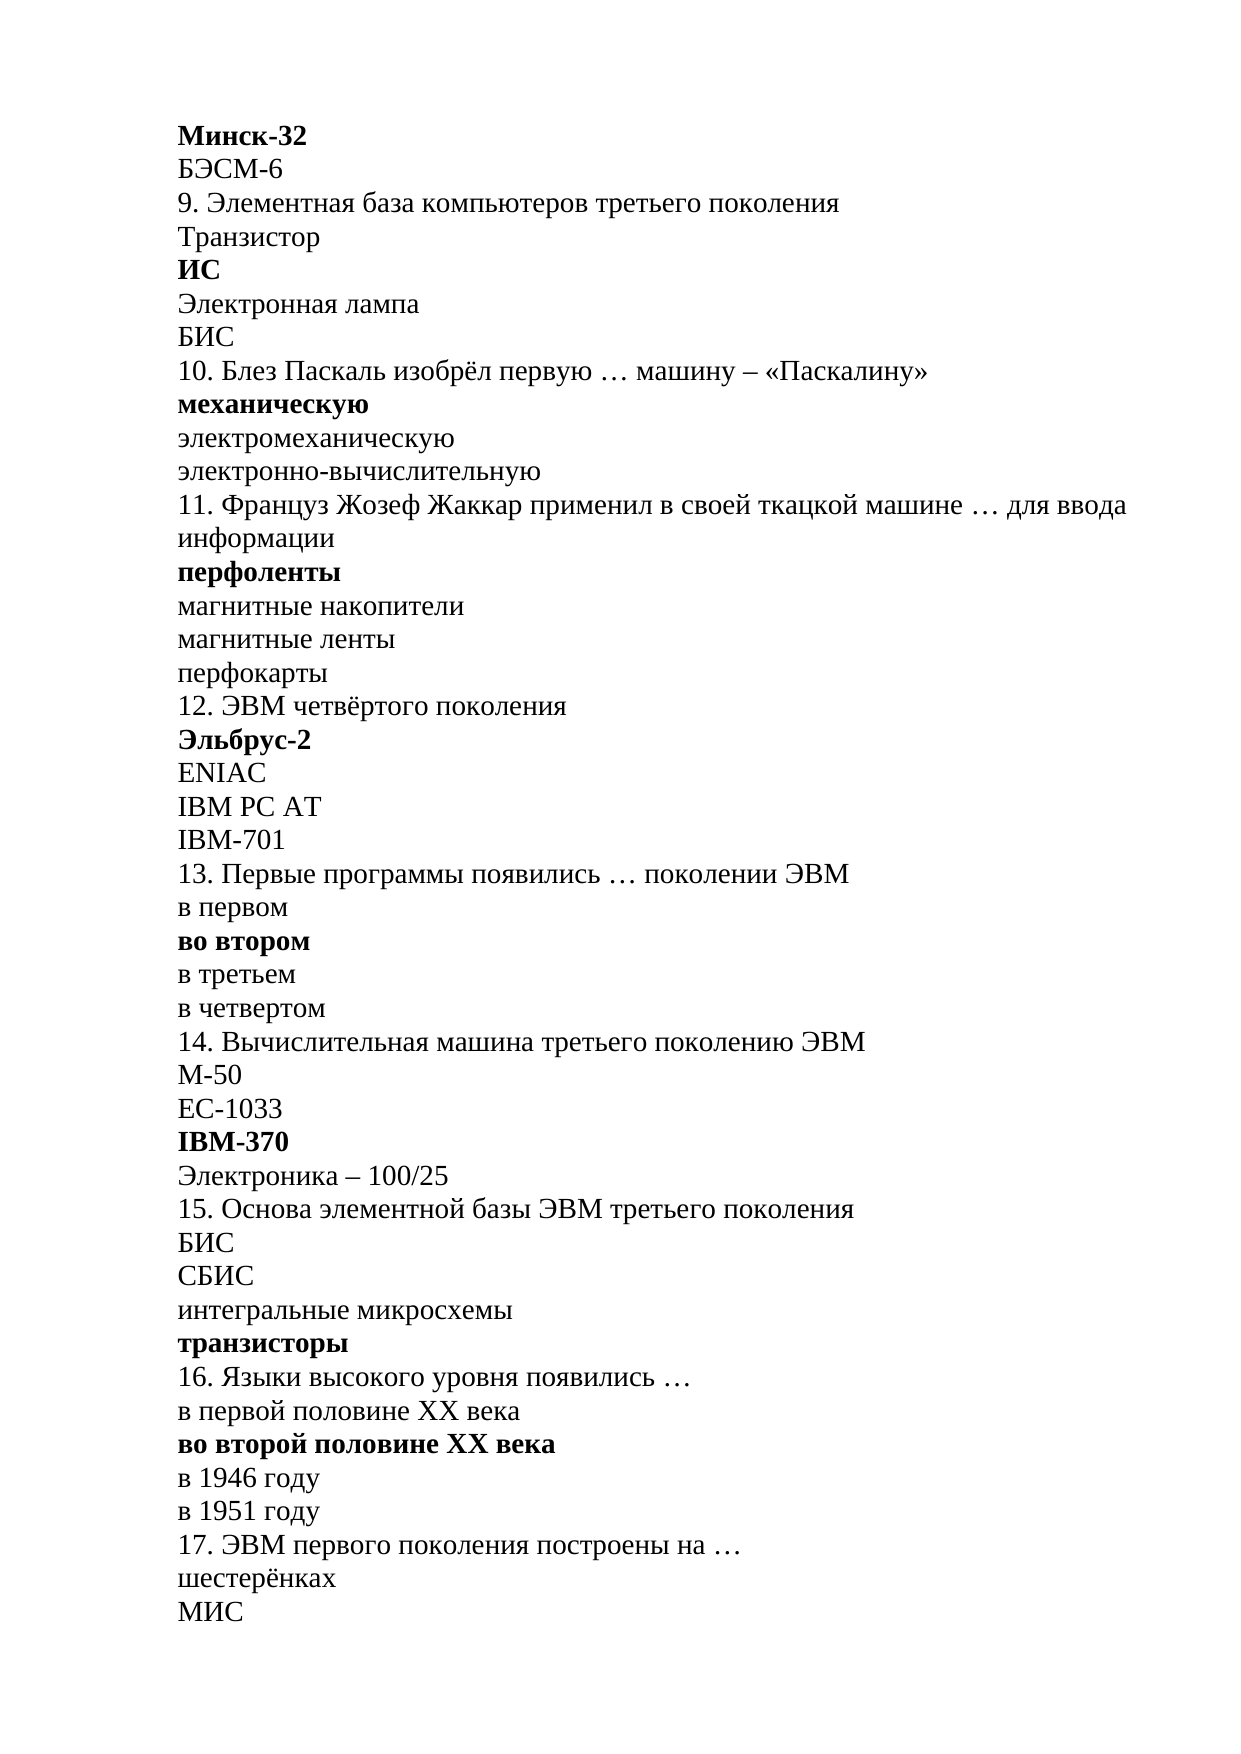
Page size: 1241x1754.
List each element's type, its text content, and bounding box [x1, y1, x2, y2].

text 10. Блез Паскаль изобрёл первую … машину – «Паскалину» механическую электромеханическую электронно-вычислительную [177, 353, 1152, 487]
text 13. Первые программы появились … поколении ЭВМ в первом во втором в третьем в четвертом [177, 856, 1152, 1024]
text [177, 118, 1152, 185]
text 11. Француз Жозеф Жаккар применил в своей ткацкой машине … для ввода информации перфоленты магнитные накопители магнитные ленты перфокарты [177, 487, 1152, 688]
text 15. Основа элементной базы ЭВМ третьего поколения БИС СБИС интегральные микросхемы транзисторы [177, 1191, 1152, 1359]
text 12. ЭВМ четвёртого поколения Эльбрус-2 ENIAC IBM PC AT IBM-701 [177, 688, 1152, 856]
text 16. Языки высокого уровня появились … в первой половине XX века во второй половине XX века в 1946 году в 1951 году [177, 1359, 1152, 1527]
text 14. Вычислительная машина третьего поколению ЭВМ М-50 ЕС-1033 IBM-370 Электроника – 100/25 [177, 1024, 1152, 1191]
text 9. Элементная база компьютеров третьего поколения Транзистор ИС Электронная лампа БИС [177, 185, 1152, 353]
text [177, 1527, 1152, 1627]
